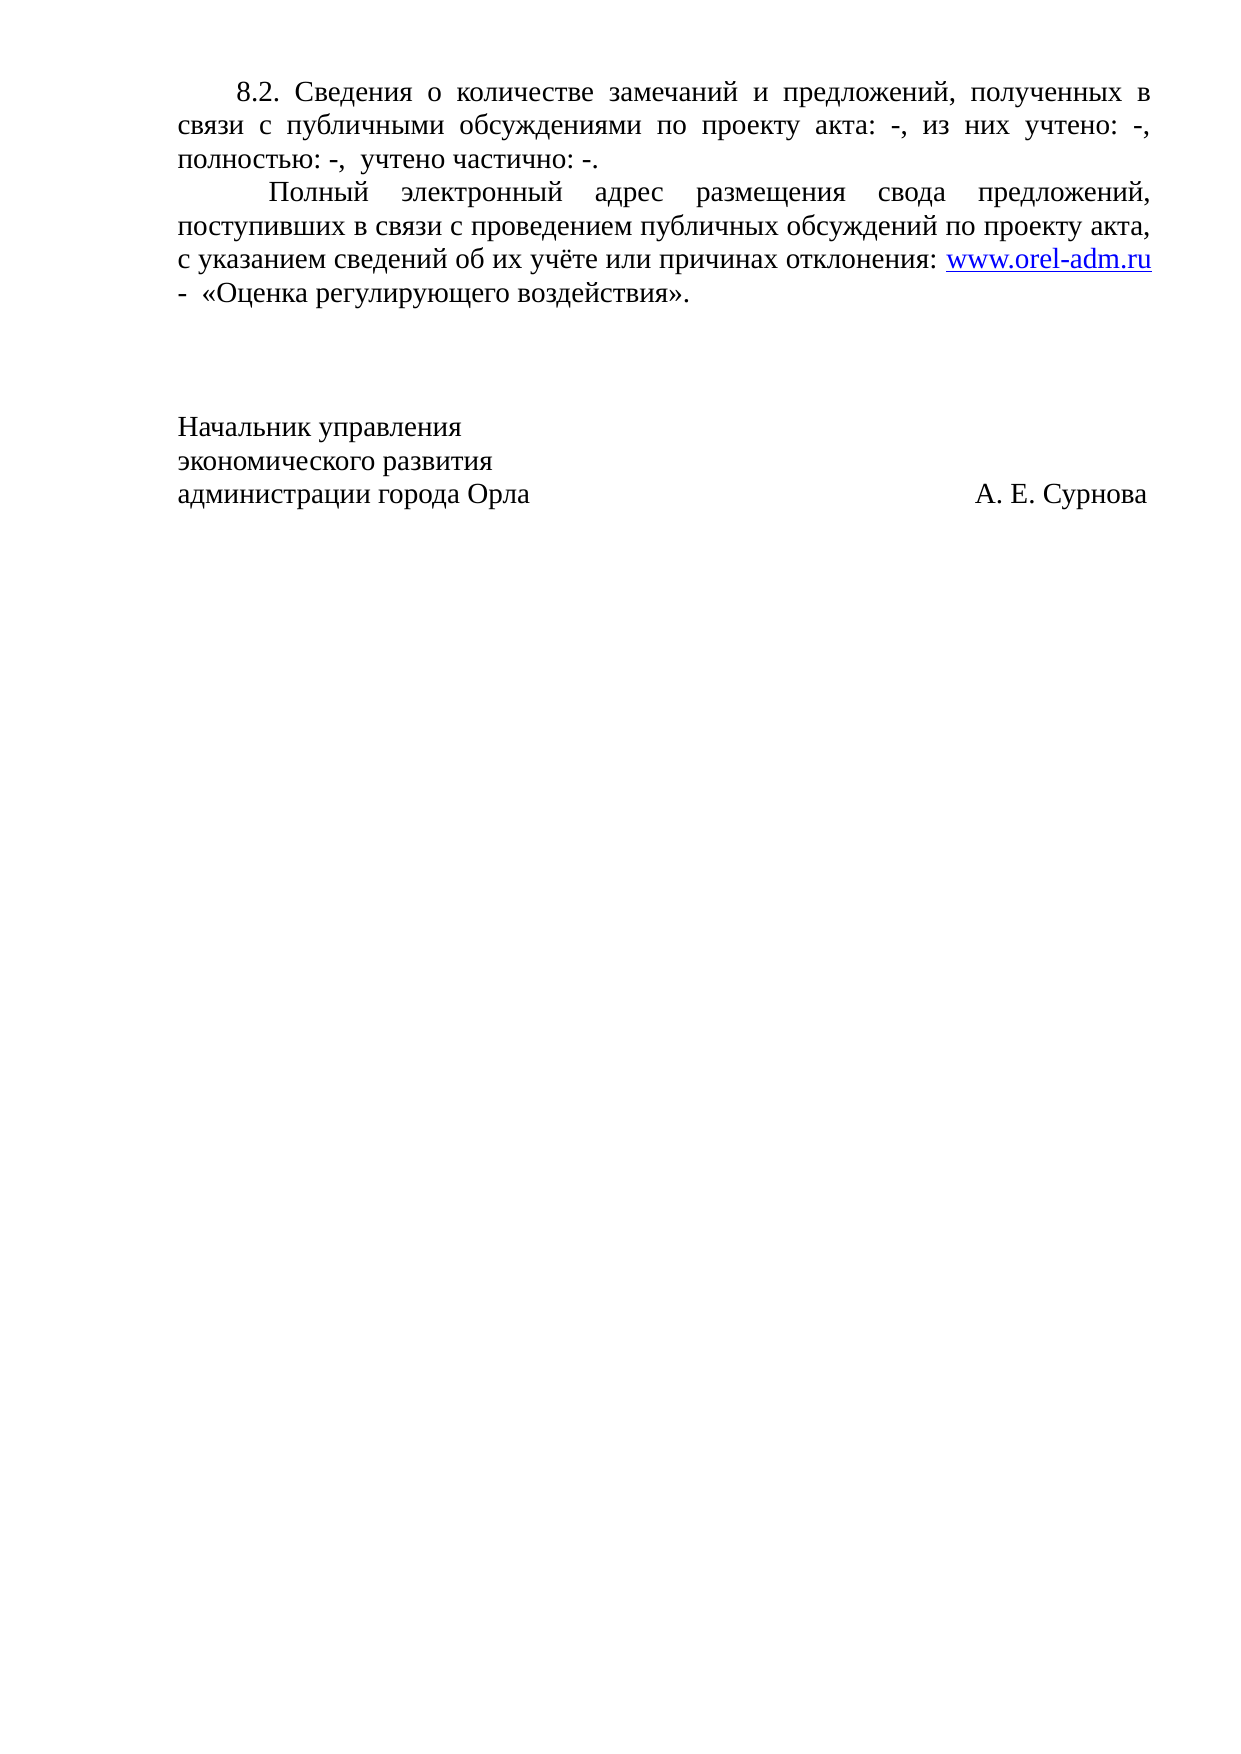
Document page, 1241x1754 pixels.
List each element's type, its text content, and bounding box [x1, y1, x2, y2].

text Полный электронный адрес размещения свода предложений, поступивших в связи с проведением публичных обсуждений по проекту акта, с указанием сведений об их учёте или причинах отклонения: www.orel-adm.ru - «Оценка регулирующего воздействия». [177, 174, 1152, 309]
text экономического развития [177, 443, 1152, 476]
text администрации города Орла А. Е. Сурнова [177, 476, 1152, 510]
text 8.2. Сведения о количестве замечаний и предложений, полученных в связи с публичными обсуждениями по проекту акта: -, из них учтено: -, полностью: -, учтено частично: -. [177, 74, 1152, 174]
text Начальник управления [177, 409, 1152, 443]
